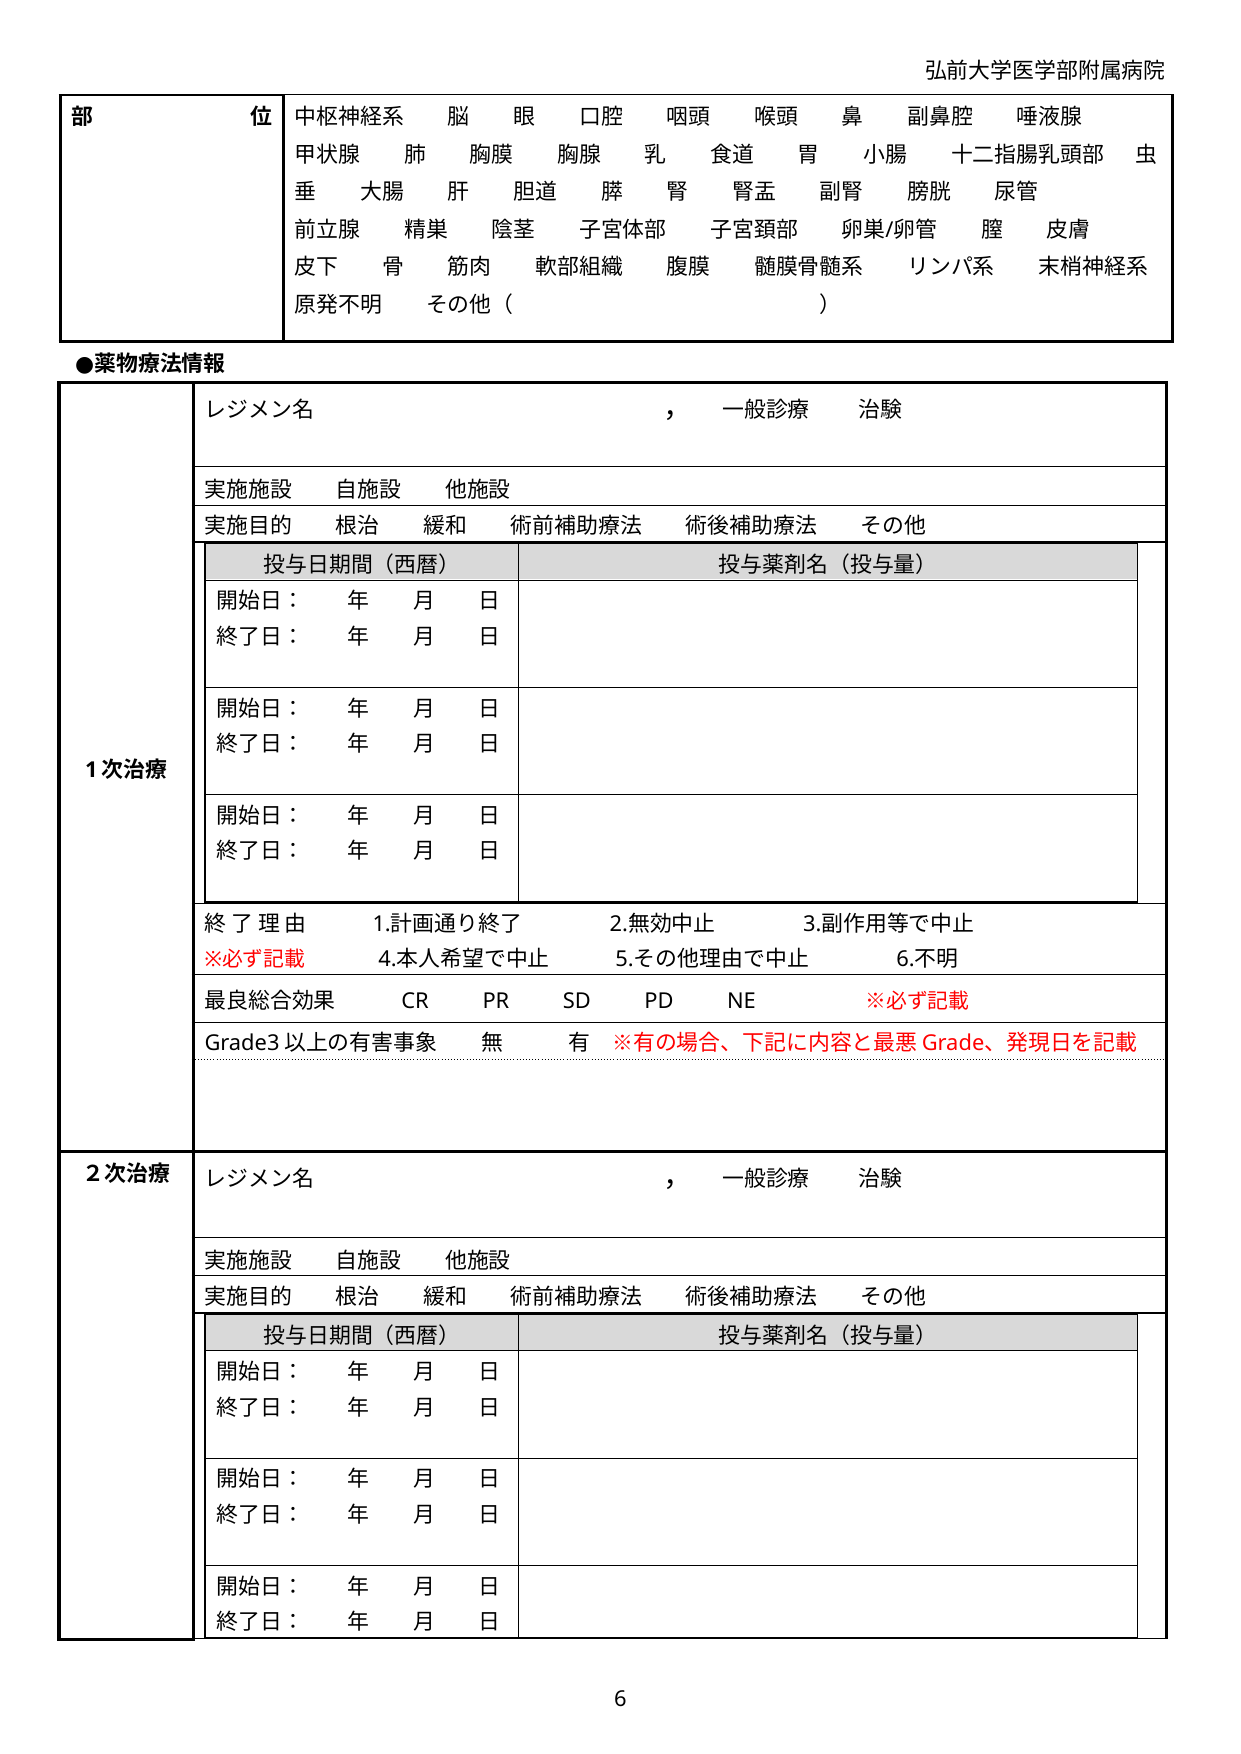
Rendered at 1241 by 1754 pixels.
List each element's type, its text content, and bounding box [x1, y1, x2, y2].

table_cell [206, 1351, 518, 1458]
table_cell 実施目的 根治 緩和 術前補助療法 術後補助療法 その他 [195, 506, 1165, 541]
table_cell 最良総合効果 CR PR SD PD NE ※必ず記載 [195, 975, 1165, 1022]
table_cell [519, 688, 1137, 794]
table_header レジメン名 ， 一般診療 治験 [195, 384, 1165, 466]
table_cell [195, 1059, 1165, 1149]
table_cell [206, 1459, 518, 1565]
table_cell 実施施設 自施設 他施設 [195, 1238, 1165, 1275]
table_cell [206, 581, 518, 687]
table_cell レジメン名 ， 一般診療 治験 [195, 1153, 1165, 1237]
table_cell [519, 1566, 1137, 1637]
table_cell [1138, 1314, 1165, 1638]
table_cell [519, 1459, 1137, 1565]
table_cell Grade3以上の有害事象 無 有 ※有の場合、下記に内容と最悪Grade、発現日を記載 [195, 1023, 1165, 1059]
table_cell [206, 688, 518, 794]
table_cell [519, 1351, 1137, 1458]
table_header 1次治療 [61, 384, 192, 1149]
table_cell 終 了 理 由 1.計画通り終了 2.無効中止 3.副作用等で中止 ※必ず記載 4.本人希望で中止 5.その他理由で中止 6.不明 [195, 904, 1165, 974]
table_cell 実施目的 根治 緩和 術前補助療法 術後補助療法 その他 [195, 1276, 1165, 1312]
table_cell [195, 543, 204, 903]
table_cell 中枢神経系 脳 眼 口腔 咽頭 喉頭 鼻 副鼻腔 唾液腺 甲状腺 肺 胸膜 胸腺 乳 食道 胃 小腸 十二指腸乳頭部 虫垂 大腸 肝 胆道 膵 腎 腎盂 副腎 膀胱 尿管 前立腺 精巣 陰茎 子宮体部 子宮頚部 卵巣/卵管 膣 皮膚 皮下 骨 筋肉 軟部組織 腹膜 髄膜骨髄系 リンパ系 末梢神経系 原発不明 その他（ ） [285, 95, 1171, 340]
table_cell ２次治療 [61, 1153, 192, 1638]
table_cell [206, 1566, 518, 1637]
text ●薬物療法情報 [75, 343, 1165, 381]
table_cell 実施施設 自施設 他施設 [195, 467, 1165, 504]
table_cell 部位 [62, 96, 282, 340]
table_cell [195, 1314, 204, 1638]
table_cell [206, 795, 518, 901]
table_cell [1138, 543, 1165, 903]
table_cell [519, 795, 1137, 901]
table_cell [519, 581, 1137, 687]
